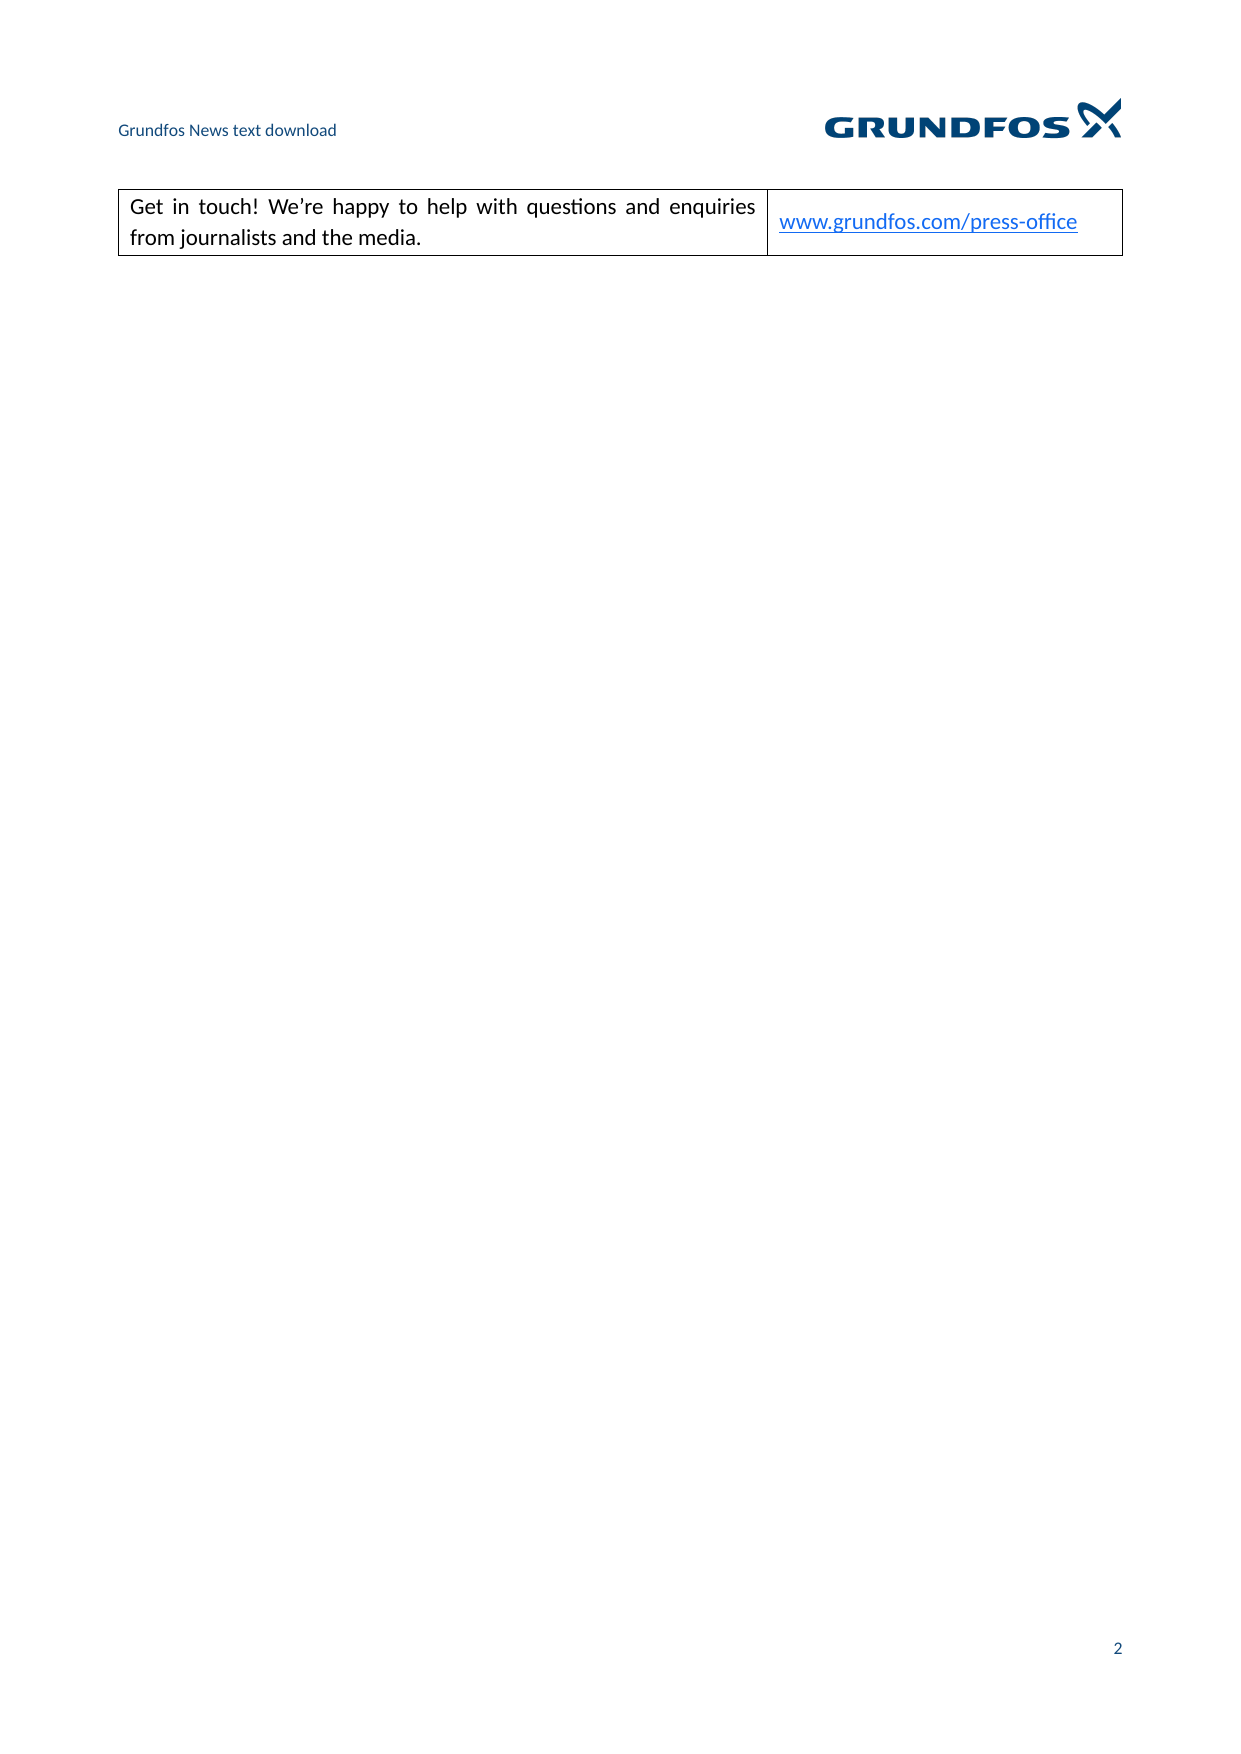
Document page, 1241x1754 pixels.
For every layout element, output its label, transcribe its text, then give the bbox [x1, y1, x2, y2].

table_cell Get in touch! We’re happy to help with questions and enquiries from journalists and the media. [119, 190, 767, 255]
table_cell www.grundfos.com/press-office [768, 190, 1122, 255]
picture [824, 97, 1122, 139]
